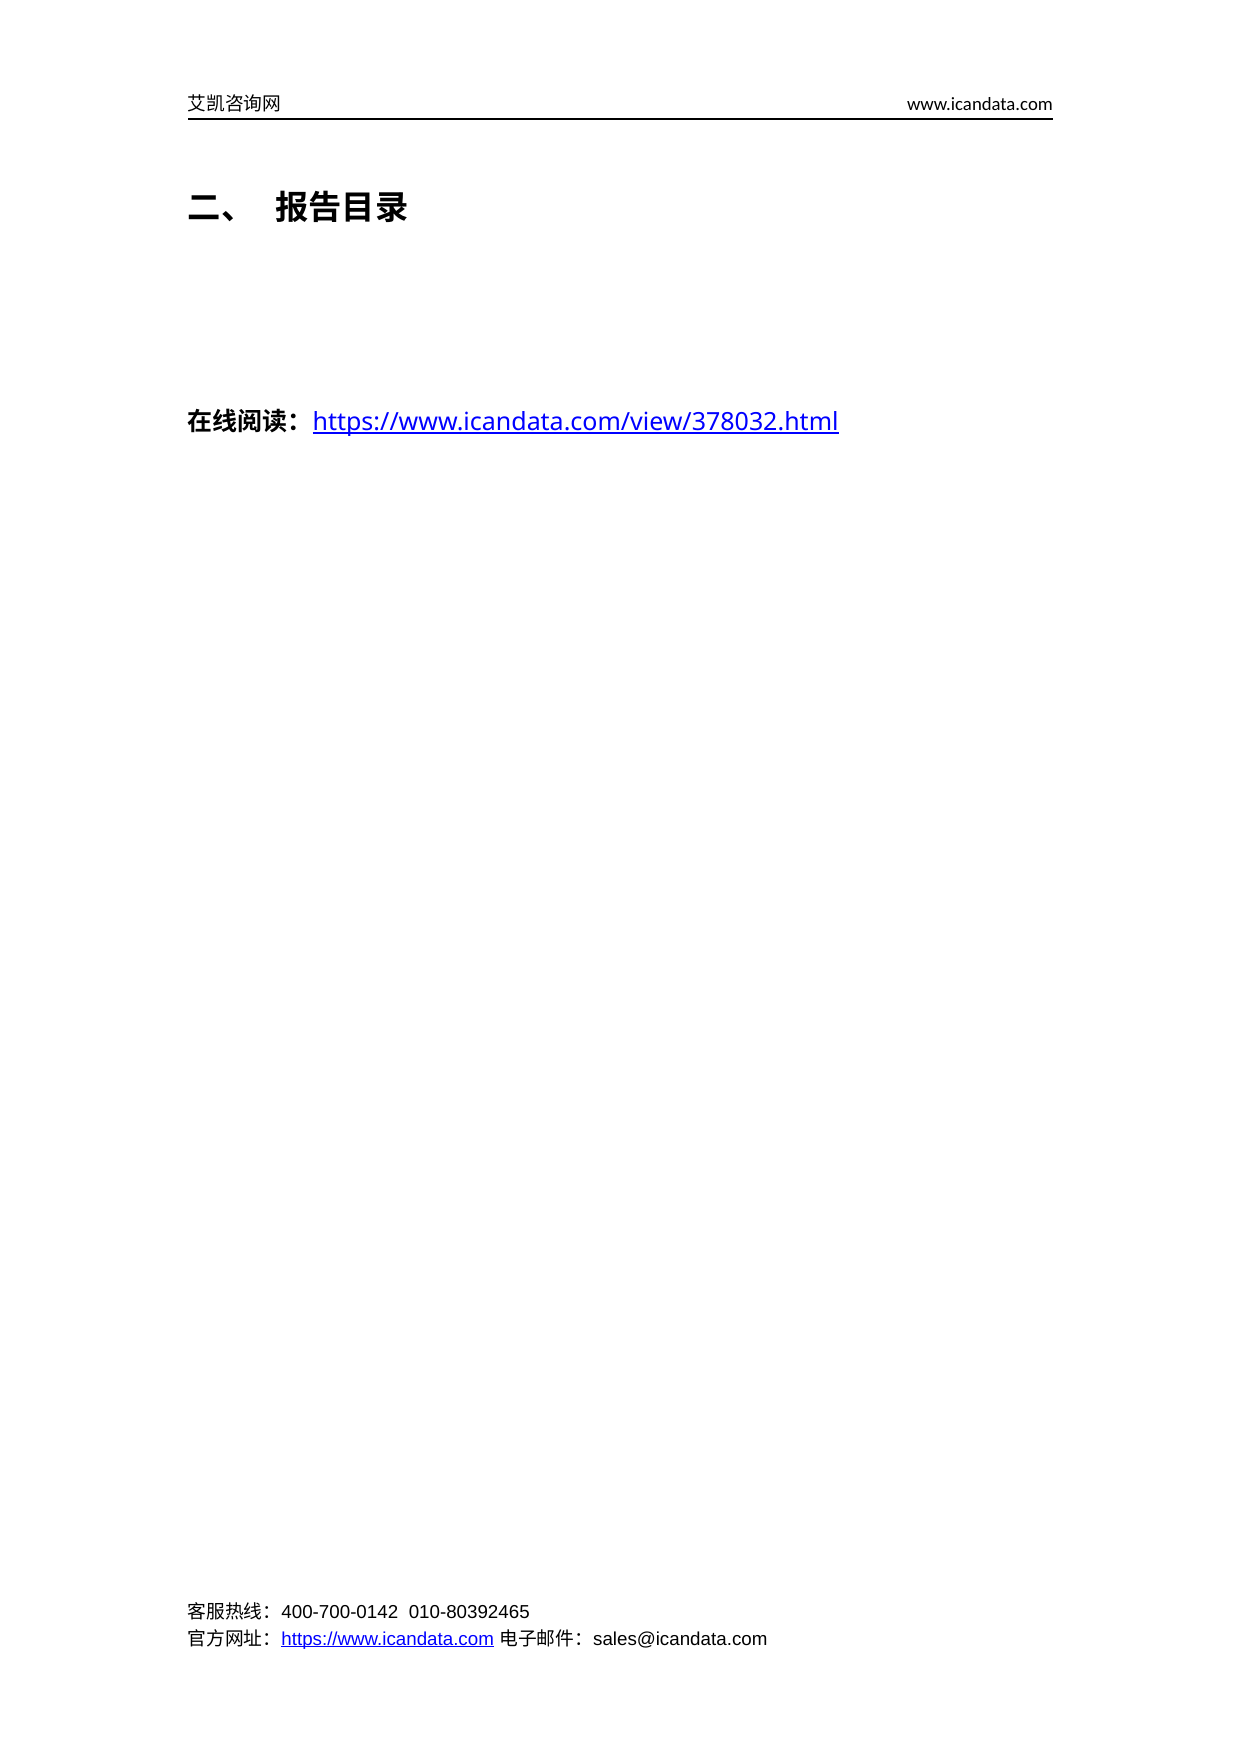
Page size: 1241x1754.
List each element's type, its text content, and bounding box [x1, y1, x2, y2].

subtitle 报告目录 [187, 172, 1053, 237]
text 在线阅读：https://www.icandata.com/view/378032.html [187, 387, 1053, 452]
